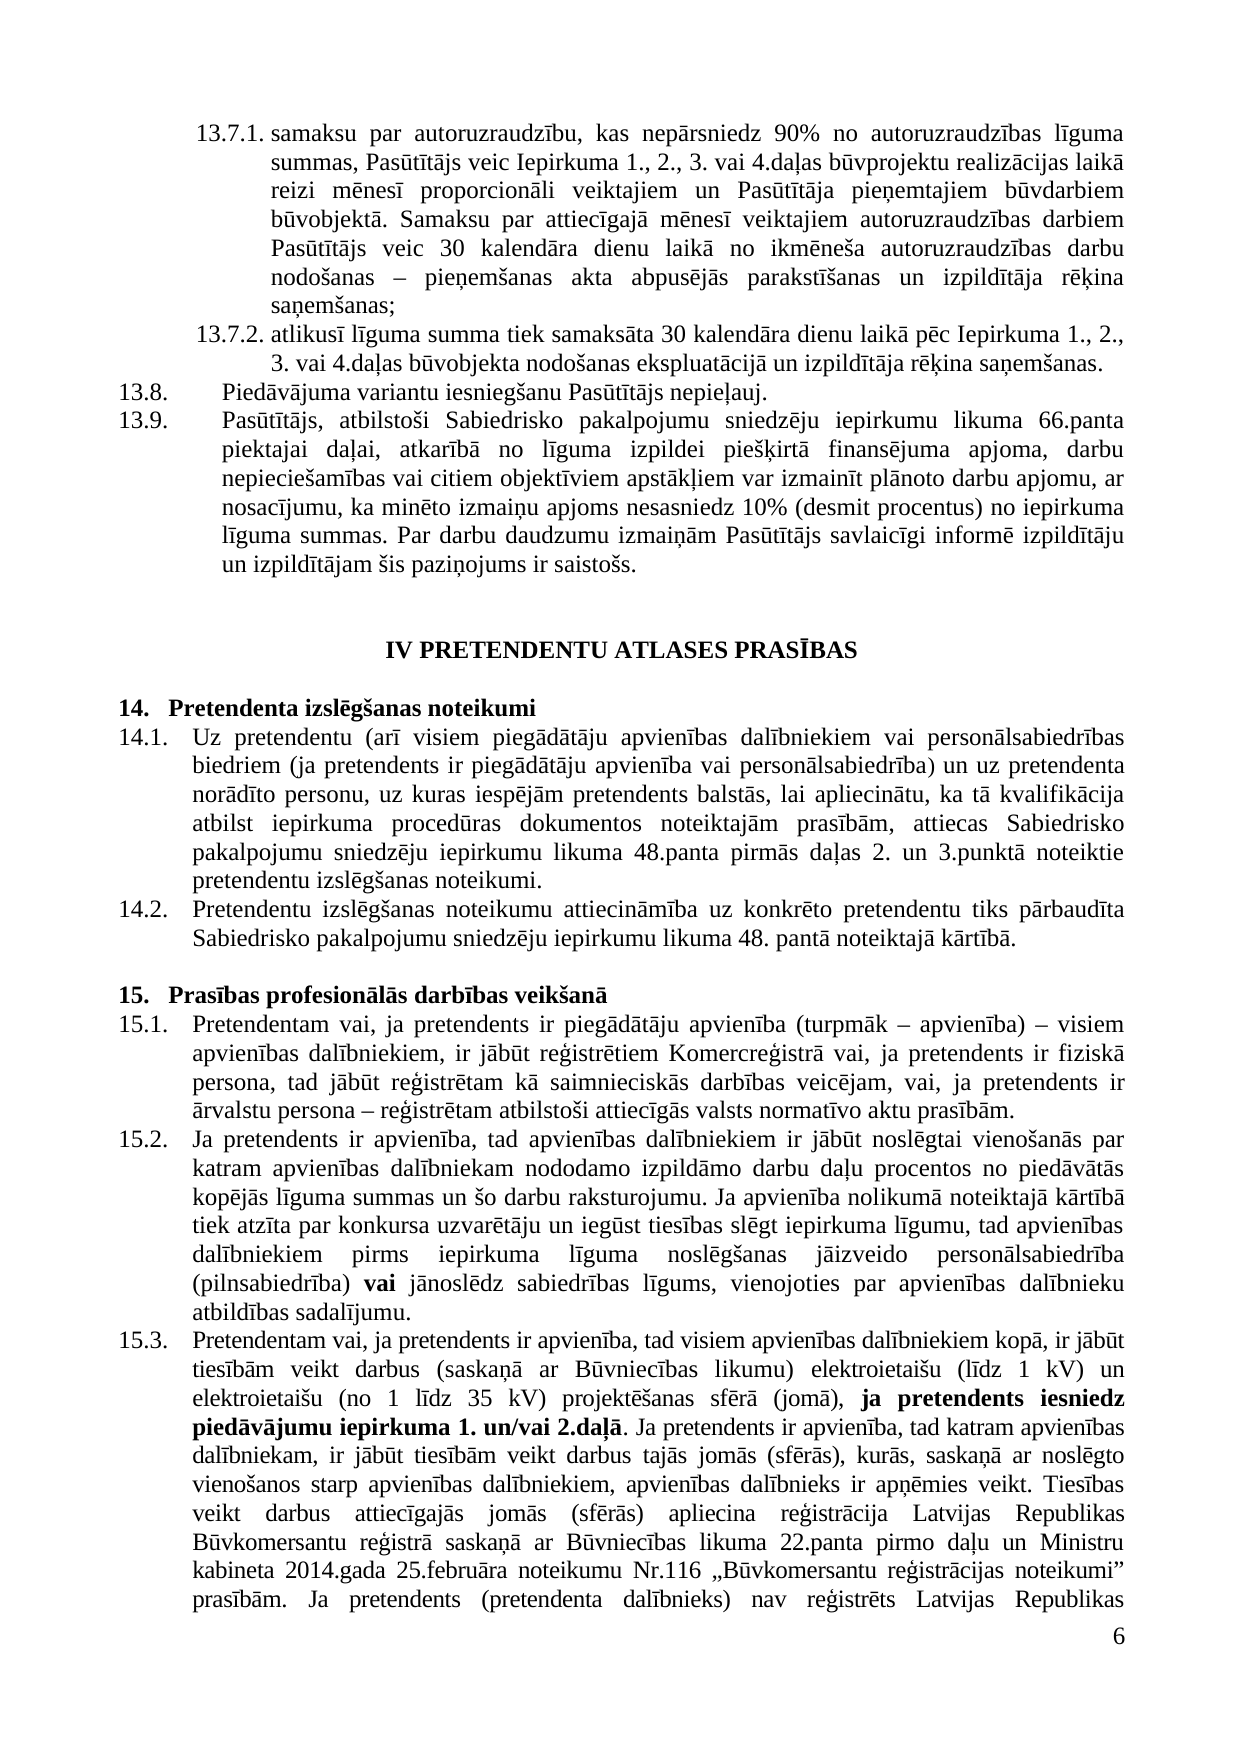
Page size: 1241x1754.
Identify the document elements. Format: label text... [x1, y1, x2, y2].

list Pretendentam vai, ja pretendents ir piegādātāju apvienība (turpmāk – apvienība) – visiem apvienības dalībniekiem, ir jābūt reģistrētiem Komercreģistrā vai, ja pretendents ir fiziskā persona, tad jābūt reģistrētam kā saimnieciskās darbības veicējam, vai, ja pretendents ir ārvalstu persona – reģistrētam atbilstoši attiecīgās valsts normatīvo aktu prasībām. [118, 1009, 1125, 1124]
list Pretendentu izslēgšanas noteikumu attiecināmība uz konkrēto pretendentu tiks pārbaudīta Sabiedrisko pakalpojumu sniedzēju iepirkumu likuma 48. pantā noteiktajā kārtībā. [118, 894, 1125, 952]
list atlikusī līguma summa tiek samaksāta 30 kalendāra dienu laikā pēc Iepirkuma 1., 2., 3. vai 4.daļas būvobjekta nodošanas ekspluatācijā un izpildītāja rēķina saņemšanas. [196, 319, 1125, 377]
list Uz pretendentu (arī visiem piegādātāju apvienības dalībniekiem vai personālsabiedrības biedriem (ja pretendents ir piegādātāju apvienība vai personālsabiedrība) un uz pretendenta norādīto personu, uz kuras iespējām pretendents balstās, lai apliecinātu, ka tā kvalifikācija atbilst iepirkuma procedūras dokumentos noteiktajām prasībām, attiecas Sabiedrisko pakalpojumu sniedzēju iepirkumu likuma 48.panta pirmās daļas 2. un 3.punktā noteiktie pretendentu izslēgšanas noteikumi. [118, 722, 1125, 894]
list Piedāvājuma variantu iesniegšanu Pasūtītājs nepieļauj. [118, 377, 1125, 406]
list Pretendenta izslēgšanas noteikumi [118, 693, 1125, 722]
list samaksu par autoruzraudzību, kas nepārsniedz 90% no autoruzraudzības līguma summas, Pasūtītājs veic Iepirkuma 1., 2., 3. vai 4.daļas būvprojektu realizācijas laikā reizi mēnesī proporcionāli veiktajiem un Pasūtītāja pieņemtajiem būvdarbiem būvobjektā. Samaksu par attiecīgajā mēnesī veiktajiem autoruzraudzības darbiem Pasūtītājs veic 30 kalendāra dienu laikā no ikmēneša autoruzraudzības darbu nodošanas – pieņemšanas akta abpusējās parakstīšanas un izpildītāja rēķina saņemšanas; [196, 118, 1125, 319]
list Pasūtītājs, atbilstoši Sabiedrisko pakalpojumu sniedzēju iepirkumu likuma 66.panta piektajai daļai, atkarībā no līguma izpildei piešķirtā finansējuma apjoma, darbu nepieciešamības vai citiem objektīviem apstākļiem var izmainīt plānoto darbu apjomu, ar nosacījumu, ka minēto izmaiņu apjoms nesasniedz 10% (desmit procentus) no iepirkuma līguma summas. Par darbu daudzumu izmaiņām Pasūtītājs savlaicīgi informē izpildītāju un izpildītājam šis paziņojums ir saistošs. [118, 406, 1125, 578]
list Prasības profesionālās darbības veikšanā [118, 981, 1125, 1009]
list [118, 1326, 1125, 1613]
text IV PRETENDENTU ATLASES PRASĪBAS [118, 636, 1125, 664]
list Ja pretendents ir apvienība, tad apvienības dalībniekiem ir jābūt noslēgtai vienošanās par katram apvienības dalībniekam nododamo izpildāmo darbu daļu procentos no piedāvātās kopējās līguma summas un šo darbu raksturojumu. Ja apvienība nolikumā noteiktajā kārtībā tiek atzīta par konkursa uzvarētāju un iegūst tiesības slēgt iepirkuma līgumu, tad apvienības dalībniekiem pirms iepirkuma līguma noslēgšanas jāizveido personālsabiedrība (pilnsabiedrība) vai jānoslēdz sabiedrības līgums, vienojoties par apvienības dalībnieku atbildības sadalījumu. [118, 1124, 1125, 1326]
